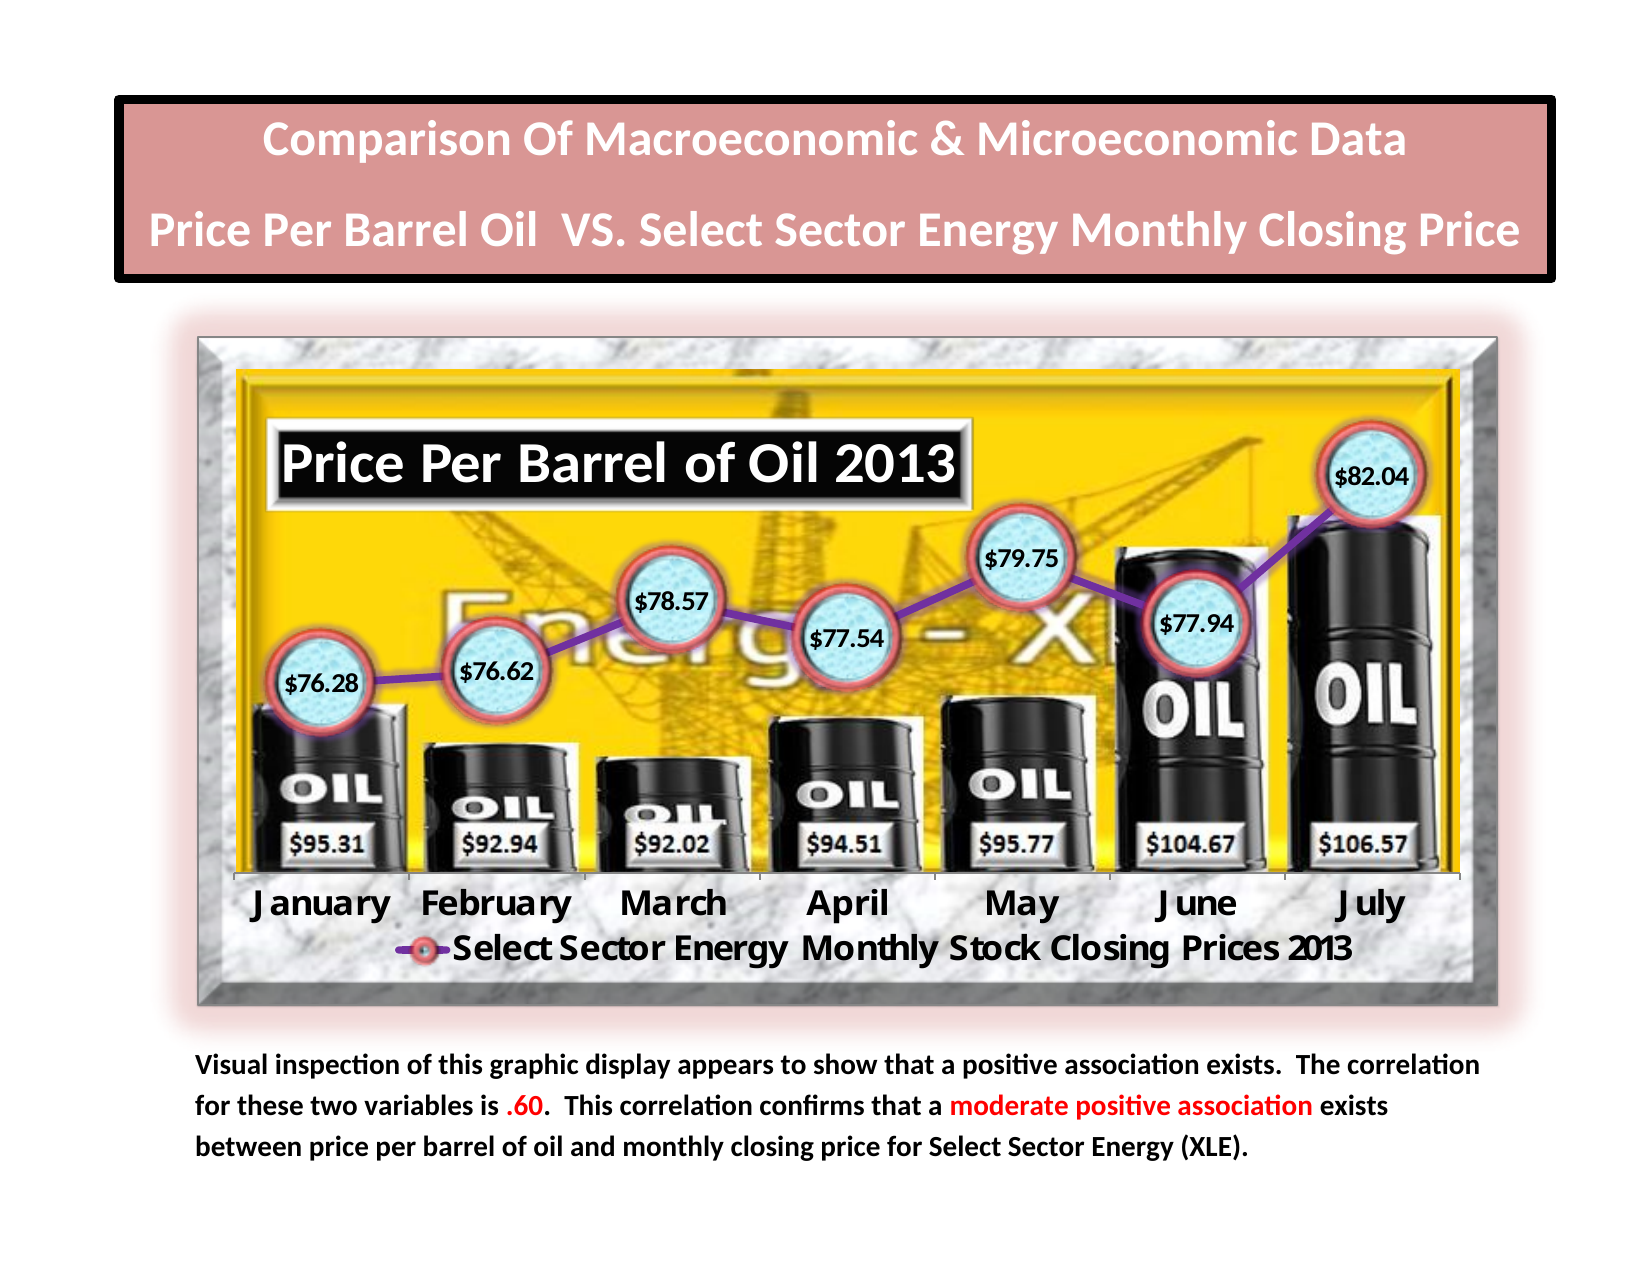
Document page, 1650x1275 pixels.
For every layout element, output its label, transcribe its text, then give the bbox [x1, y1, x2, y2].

text Visual inspection of this graphic display appears to show that a positive association exists. The correlation for these two variables is .60. This correlation confirms that a moderate positive association exists between price per barrel of oil and monthly closing price for Select Sector Energy (XLE). [195, 1046, 1500, 1163]
